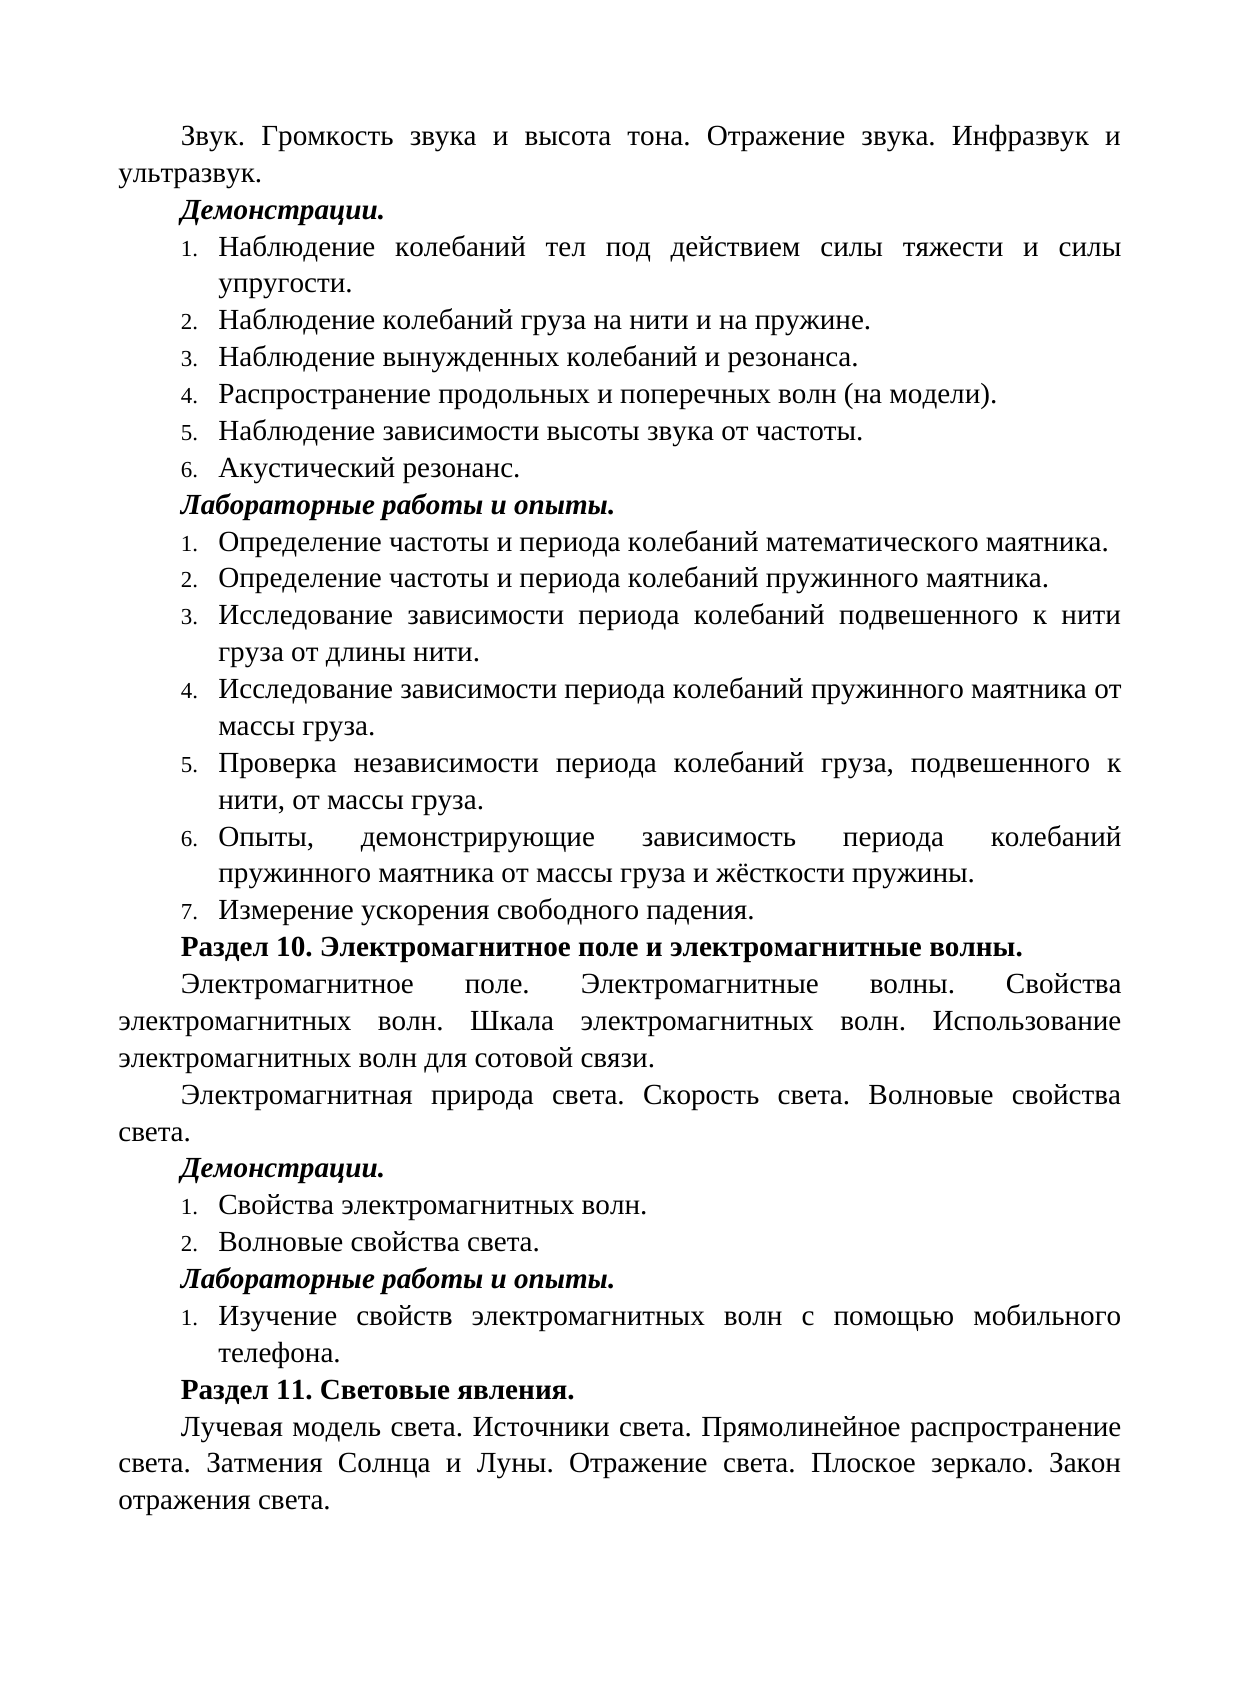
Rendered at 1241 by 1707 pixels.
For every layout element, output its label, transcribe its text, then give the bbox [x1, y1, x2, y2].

list Измерение ускорения свободного падения. [181, 892, 1122, 926]
text Раздел 10. Электромагнитное поле и электромагнитные волны. [118, 929, 1122, 963]
text Демонстрации. [118, 1151, 1122, 1184]
list Определение частоты и периода колебаний пружинного маятника. [181, 561, 1122, 594]
text Раздел 11. Световые явления. [118, 1372, 1122, 1405]
list Исследование зависимости периода колебаний пружинного маятника от массы груза. [181, 671, 1122, 742]
text Лабораторные работы и опыты. [118, 487, 1122, 520]
text Электромагнитная природа света. Скорость света. Волновые свойства света. [118, 1077, 1122, 1147]
list Распространение продольных и поперечных волн (на модели). [181, 376, 1122, 410]
list Изучение свойств электромагнитных волн с помощью мобильного телефона. [181, 1298, 1122, 1368]
text Лабораторные работы и опыты. [118, 1261, 1122, 1295]
text Электромагнитное поле. Электромагнитные волны. Свойства электромагнитных волн. Шкала электромагнитных волн. Использование электромагнитных волн для сотовой связи. [118, 966, 1122, 1073]
list Свойства электромагнитных волн. [181, 1187, 1122, 1221]
list Опыты, демонстрирующие зависимость периода колебаний пружинного маятника от массы груза и жёсткости пружины. [181, 819, 1122, 889]
text Лучевая модель света. Источники света. Прямолинейное распространение света. Затмения Солнца и Луны. Отражение света. Плоское зеркало. Закон отражения света. [118, 1409, 1122, 1516]
list Наблюдение колебаний груза на нити и на пружине. [181, 302, 1122, 336]
list Наблюдение колебаний тел под действием силы тяжести и силы упругости. [181, 229, 1122, 299]
list Определение частоты и периода колебаний математического маятника. [181, 524, 1122, 557]
list Наблюдение зависимости высоты звука от частоты. [181, 413, 1122, 447]
text Звук. Громкость звука и высота тона. Отражение звука. Инфразвук и ультразвук. [118, 118, 1122, 188]
list Волновые свойства света. [181, 1224, 1122, 1258]
list Наблюдение вынужденных колебаний и резонанса. [181, 339, 1122, 373]
text Демонстрации. [118, 192, 1122, 225]
list Проверка независимости периода колебаний груза, подвешенного к нити, от массы груза. [181, 745, 1122, 815]
list Исследование зависимости периода колебаний подвешенного к нити груза от длины нити. [181, 597, 1122, 668]
list Акустический резонанс. [181, 450, 1122, 483]
